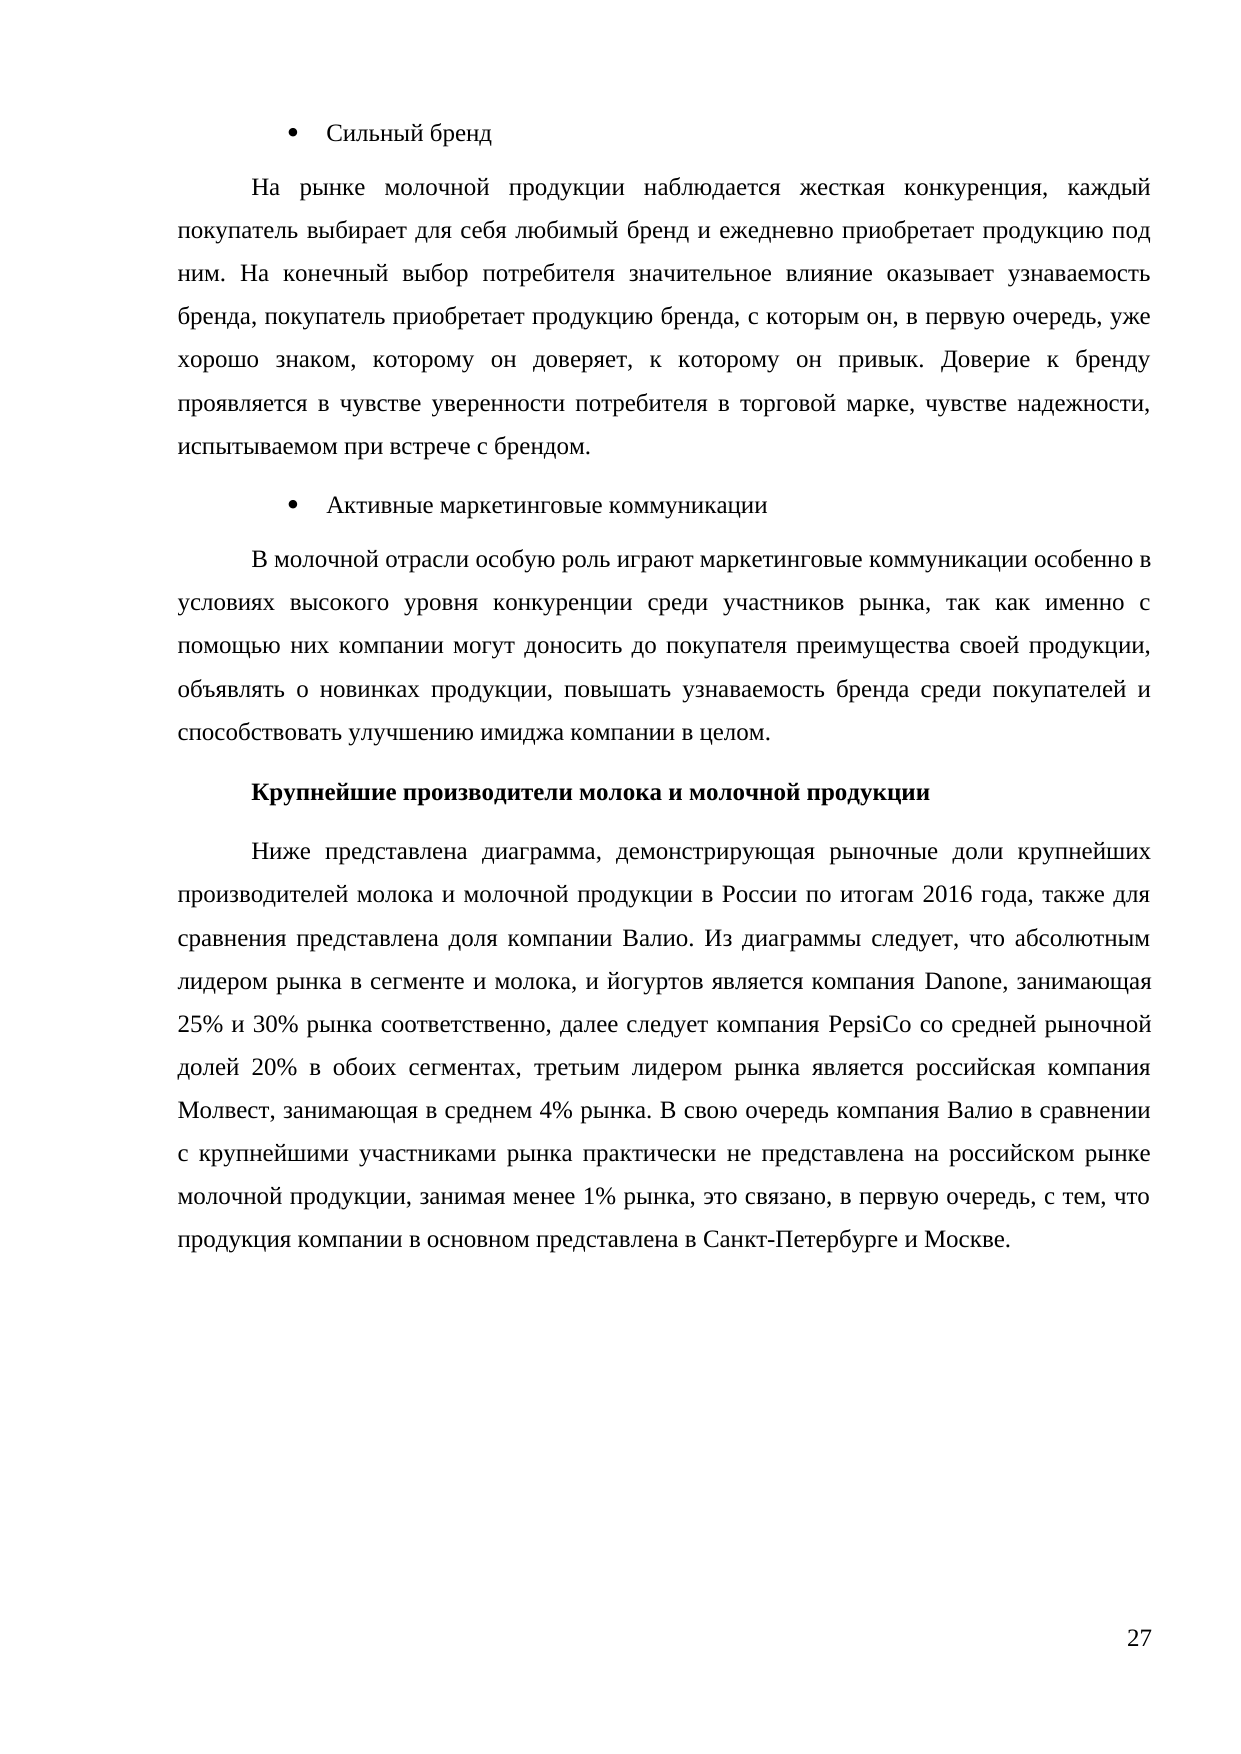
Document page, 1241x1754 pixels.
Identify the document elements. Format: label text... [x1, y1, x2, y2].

text В молочной отрасли особую роль играют маркетинговые коммуникации особенно в условиях высокого уровня конкуренции среди участников рынка, так как именно с помощью них компании могут доносить до покупателя преимущества своей продукции, объявлять о новинках продукции, повышать узнаваемость бренда среди покупателей и способствовать улучшению имиджа компании в целом. [177, 544, 1152, 746]
text Крупнейшие производители молока и молочной продукции [177, 777, 1152, 805]
list Активные маркетинговые коммуникации [288, 491, 1152, 519]
list Сильный бренд [288, 118, 1152, 147]
text На рынке молочной продукции наблюдается жесткая конкуренция, каждый покупатель выбирает для себя любимый бренд и ежедневно приобретает продукцию под ним. На конечный выбор потребителя значительное влияние оказывает узнаваемость бренда, покупатель приобретает продукцию бренда, с которым он, в первую очередь, уже хорошо знаком, которому он доверяет, к которому он привык. Доверие к бренду проявляется в чувстве уверенности потребителя в торговой марке, чувстве надежности, испытываемом при встрече с брендом. [177, 172, 1152, 459]
text Ниже представлена диаграмма, демонстрирующая рыночные доли крупнейших производителей молока и молочной продукции в России по итогам 2016 года, также для сравнения представлена доля компании Валио. Из диаграммы следует, что абсолютным лидером рынка в сегменте и молока, и йогуртов является компания Danone, занимающая 25% и 30% рынка соответственно, далее следует компания PepsiCo со средней рыночной долей 20% в обоих сегментах, третьим лидером рынка является российская компания Молвест, занимающая в среднем 4% рынка. В свою очередь компания Валио в сравнении с крупнейшими участниками рынка практически не представлена на российском рынке молочной продукции, занимая менее 1% рынка, это связано, в первую очередь, с тем, что продукция компании в основном представлена в Санкт-Петербурге и Москве. [177, 836, 1152, 1253]
